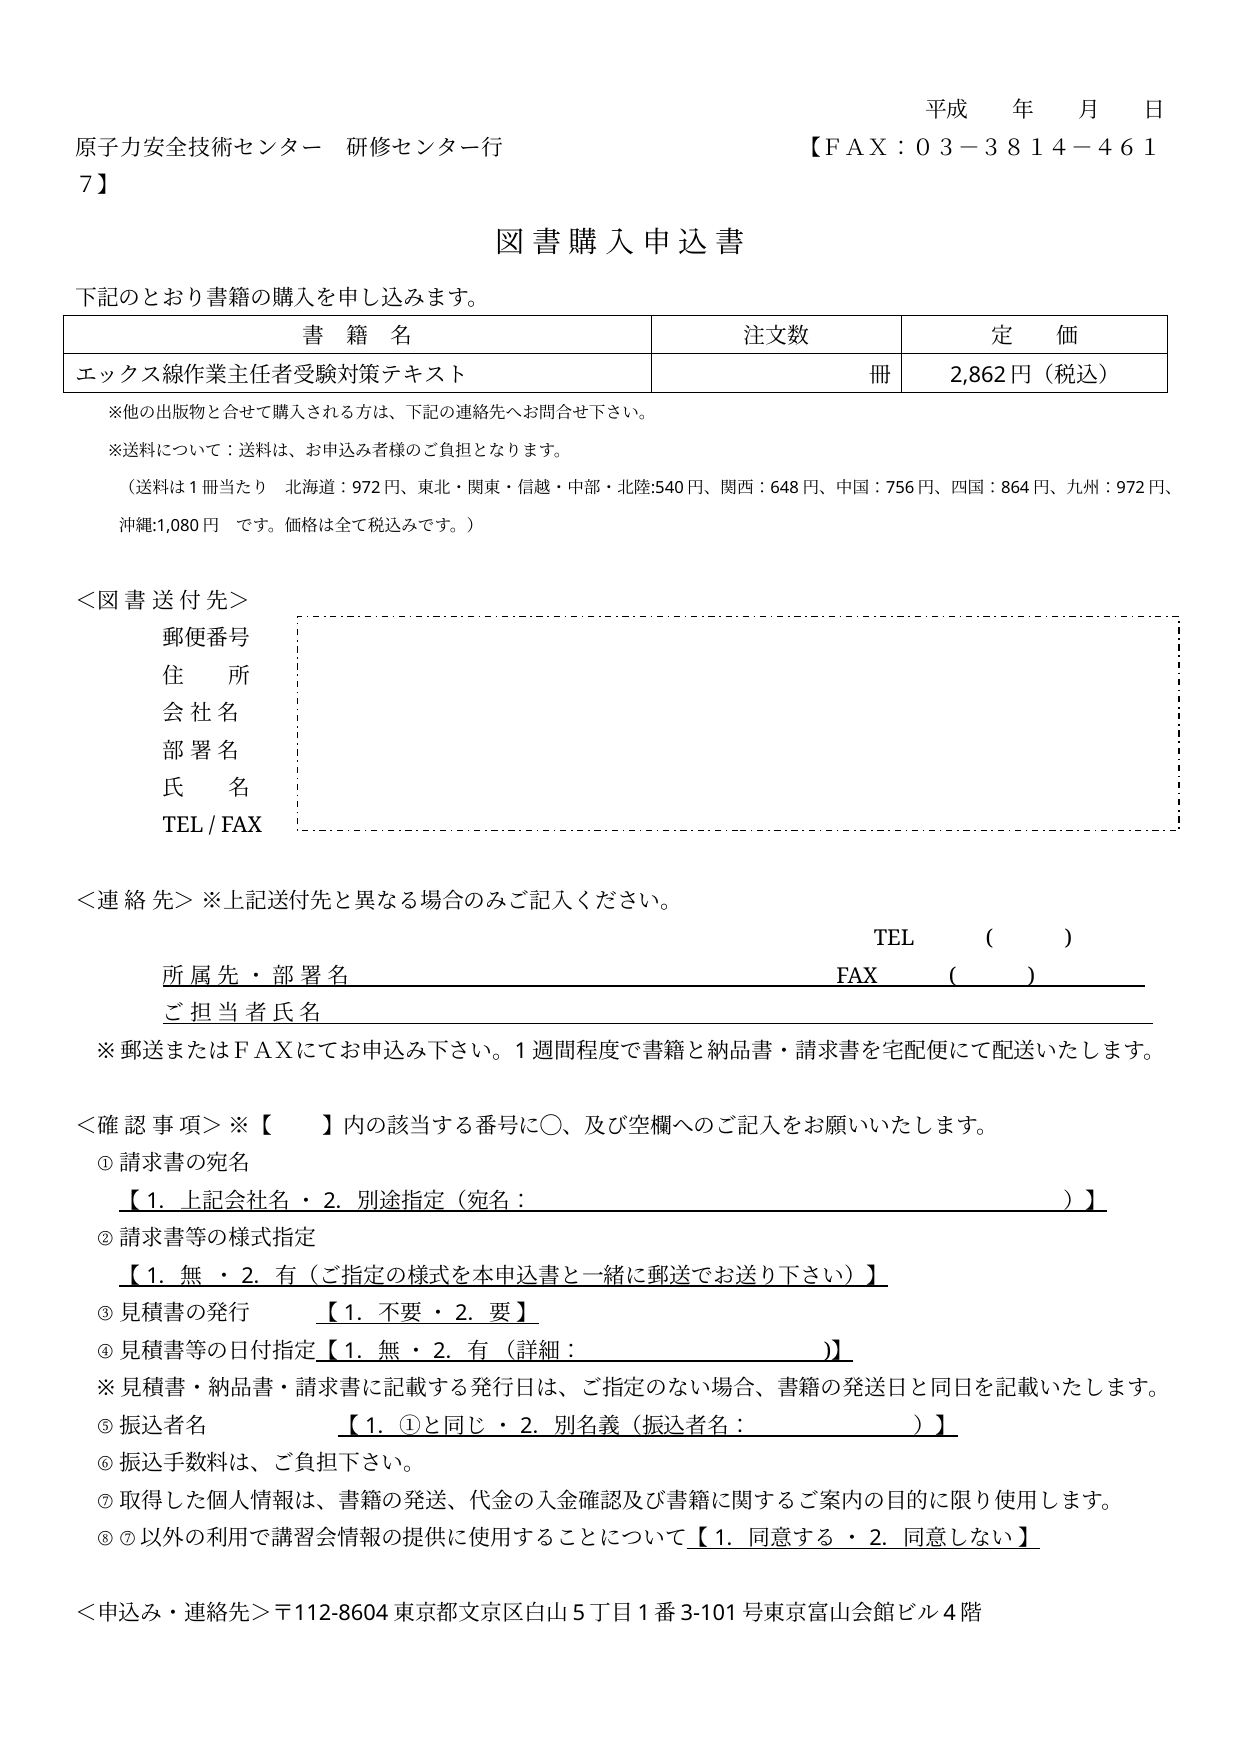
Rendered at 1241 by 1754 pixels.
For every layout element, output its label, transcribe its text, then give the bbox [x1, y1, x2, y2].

text ＜図 書 送 付 先＞ [75, 580, 1165, 618]
text ※他の出版物と合せて購入される方は、下記の連絡先へお問合せ下さい。 [75, 393, 1165, 430]
text 会 社 名 [75, 693, 1165, 730]
text 所 属 先 ・ 部 署 名 FAX ( ) [75, 955, 1165, 993]
table_cell 2,862円（税込） [902, 354, 1167, 392]
text ＜申込み・連絡先＞〒112-8604東京都文京区白山5丁目1番3-101号東京富山会館ビル4階 [75, 1593, 1165, 1630]
text 下記のとおり書籍の購入を申し込みます。 [75, 277, 1165, 314]
text ② 請求書等の様式指定 [75, 1218, 1165, 1255]
table_header 注文数 [652, 316, 901, 353]
text TEL / FAX [75, 805, 1165, 843]
text ご 担 当 者 氏 名 [75, 993, 1165, 1030]
text ＜確 認 事 項＞ ※【 】内の該当する番号に◯、及び空欄へのご記入をお願いいたします。 [75, 1105, 1165, 1143]
text 【 1．上記会社名 ・ 2．別途指定（宛名： ）】 [75, 1180, 1165, 1218]
text ⑦ 取得した個人情報は、書籍の発送、代金の入金確認及び書籍に関するご案内の目的に限り使用します。 [75, 1480, 1165, 1518]
text ※ 郵送またはＦＡＸにてお申込み下さい。1 週間程度で書籍と納品書・請求書を宅配便にて配送いたします。 [75, 1030, 1165, 1068]
text 原子力安全技術センター 研修センター行 【ＦＡＸ：０３－３８１４－４６１７】 [75, 127, 1165, 202]
text ※ 見積書・納品書・請求書に記載する発行日は、ご指定のない場合、書籍の発送日と同日を記載いたします。 [75, 1368, 1165, 1405]
text 氏 名 [75, 768, 1165, 805]
text 住 所 [75, 655, 1165, 693]
text （送料は1冊当たり 北海道：972円、東北・関東・信越・中部・北陸:540円、関西：648円、中国：756円、四国：864円、九州：972円、沖縄:1,080円 です。価格は全て税込みです。） [119, 468, 1165, 543]
text ⑥ 振込手数料は、ご負担下さい。 [75, 1443, 1165, 1480]
text ③ 見積書の発行 【 1．不要 ・ 2．要 】 [75, 1293, 1165, 1330]
text 図 書 購 入 申 込 書 [75, 202, 1165, 277]
table_header 定 価 [902, 316, 1167, 353]
text ＜連 絡 先＞ ※上記送付先と異なる場合のみご記入ください。 [75, 880, 1165, 918]
text TEL ( ) [75, 918, 1165, 955]
text 平成 年 月 日 [75, 89, 1165, 127]
table_cell エックス線作業主任者受験対策テキスト [64, 354, 651, 392]
text ※送料について：送料は、お申込み者様のご負担となります。 [75, 430, 1165, 468]
text ① 請求書の宛名 [75, 1143, 1165, 1180]
table_header 書 籍 名 [64, 316, 651, 353]
table_cell 冊 [652, 354, 901, 392]
text ④ 見積書等の日付指定【 1．無 ・ 2．有 （詳細： )】 [75, 1330, 1165, 1368]
text ⑧ ⑦以外の利用で講習会情報の提供に使用することについて【 1．同意する ・ 2．同意しない 】 [75, 1518, 1165, 1555]
text 【 1．無 ・ 2．有（ご指定の様式を本申込書と一緒に郵送でお送り下さい）】 [75, 1255, 1165, 1293]
text 部 署 名 [75, 730, 1165, 768]
text 郵便番号 [75, 618, 1165, 655]
text ⑤ 振込者名 【 1．①と同じ ・ 2．別名義（振込者名： ）】 [75, 1405, 1165, 1443]
